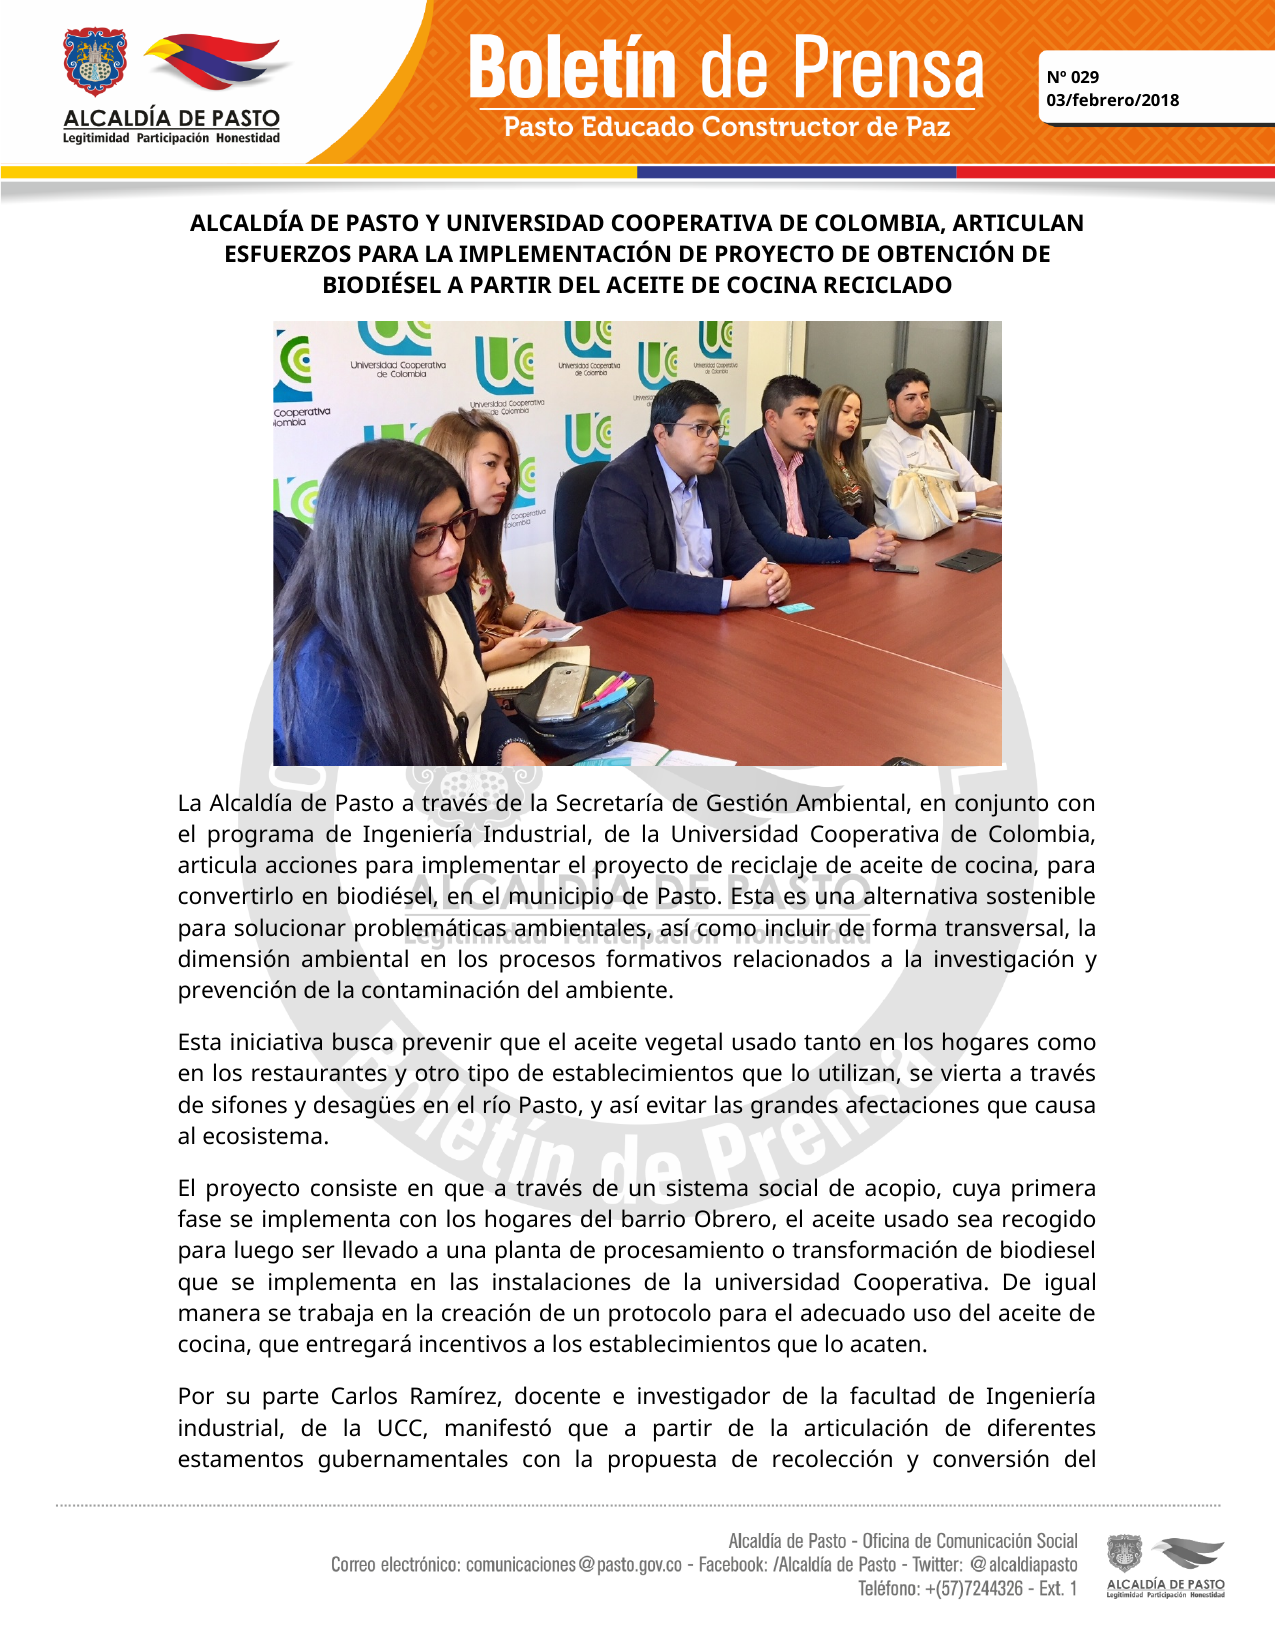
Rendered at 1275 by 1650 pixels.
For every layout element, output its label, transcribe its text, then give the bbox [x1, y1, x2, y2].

text El proyecto consiste en que a través de un sistema social de acopio, cuya primera fase se implementa con los hogares del barrio Obrero, el aceite usado sea recogido para luego ser llevado a una planta de procesamiento o transformación de biodiesel que se implementa en las instalaciones de la universidad Cooperativa. De igual manera se trabaja en la creación de un protocolo para el adecuado uso del aceite de cocina, que entregará incentivos a los establecimientos que lo acaten. [177, 1172, 1098, 1359]
text La Alcaldía de Pasto a través de la Secretaría de Gestión Ambiental, en conjunto con el programa de Ingeniería Industrial, de la Universidad Cooperativa de Colombia, articula acciones para implementar el proyecto de reciclaje de aceite de cocina, para convertirlo en biodiésel, en el municipio de Pasto. Esta es una alternativa sostenible para solucionar problemáticas ambientales, así como incluir de forma transversal, la dimensión ambiental en los procesos formativos relacionados a la investigación y prevención de la contaminación del ambiente. [177, 786, 1098, 1005]
picture [0, 0, 1275, 1645]
text ALCALDÍA DE PASTO Y UNIVERSIDAD COOPERATIVA DE COLOMBIA, ARTICULAN ESFUERZOS PARA LA IMPLEMENTACIÓN DE PROYECTO DE OBTENCIÓN DE BIODIÉSEL A PARTIR DEL ACEITE DE COCINA RECICLADO [177, 207, 1098, 301]
text Esta iniciativa busca prevenir que el aceite vegetal usado tanto en los hogares como en los restaurantes y otro tipo de establecimientos que lo utilizan, se vierta a través de sifones y desagües en el río Pasto, y así evitar las grandes afectaciones que causa al ecosistema. [177, 1026, 1098, 1151]
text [177, 1380, 1098, 1474]
